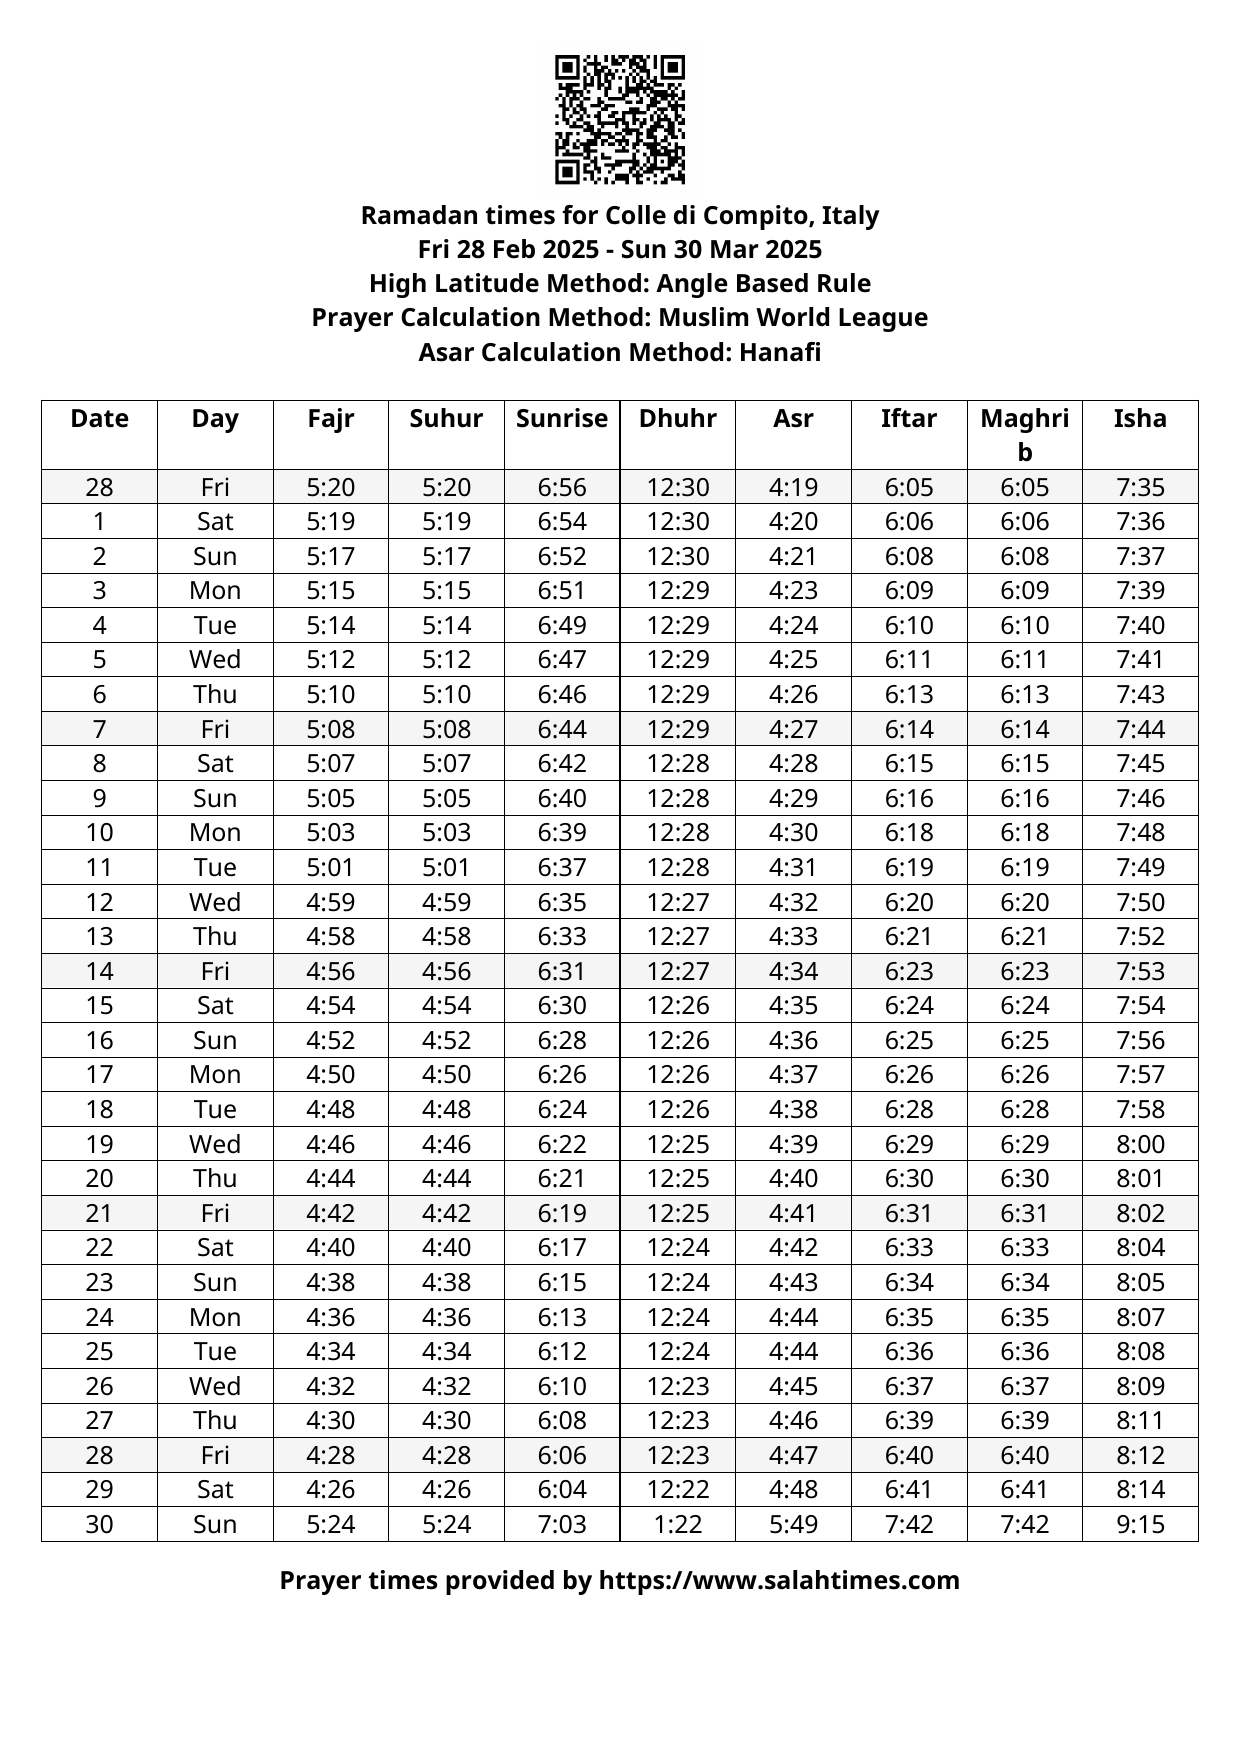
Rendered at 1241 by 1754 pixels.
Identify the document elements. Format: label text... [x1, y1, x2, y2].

table_cell 6:06 [968, 504, 1082, 538]
table_cell 6:42 [505, 746, 619, 780]
table_cell 6:40 [505, 781, 619, 814]
table_cell 7:54 [1083, 989, 1198, 1022]
table_cell 12:28 [621, 781, 735, 814]
table_cell 4:59 [389, 885, 504, 918]
table_cell 30 [42, 1507, 157, 1541]
table_cell 6:06 [852, 504, 967, 538]
table_cell 4:37 [736, 1058, 851, 1091]
table_cell 6:08 [505, 1404, 619, 1437]
table_cell 5:24 [389, 1507, 504, 1541]
table_cell 6:44 [505, 712, 619, 745]
table_header Iftar [852, 401, 967, 469]
table_cell Tue [158, 1092, 273, 1126]
table_cell 6:35 [852, 1300, 967, 1333]
table_cell 4:42 [736, 1231, 851, 1264]
table_cell 6:05 [968, 470, 1082, 503]
table_cell 6:18 [852, 816, 967, 849]
table_cell 6:25 [852, 1023, 967, 1057]
picture [542, 41, 699, 198]
table_cell 4:46 [274, 1127, 388, 1160]
table_cell 6:39 [852, 1404, 967, 1437]
table_cell 6:28 [505, 1023, 619, 1057]
text Fri 28 Feb 2025 - Sun 30 Mar 2025 [42, 232, 1198, 266]
table_cell 6:10 [852, 608, 967, 642]
table_cell 5:01 [274, 850, 388, 884]
table_cell 9 [42, 781, 157, 814]
table_cell 5:05 [389, 781, 504, 814]
table_cell 19 [42, 1127, 157, 1160]
table_cell 4:31 [736, 850, 851, 884]
table_cell 7:45 [1083, 746, 1198, 780]
table_cell 6:37 [505, 850, 619, 884]
table_header Dhuhr [621, 401, 735, 469]
table_cell 4:26 [274, 1473, 388, 1506]
table_cell 6:16 [968, 781, 1082, 814]
table_cell Thu [158, 919, 273, 953]
table_cell 6:21 [968, 919, 1082, 953]
table_cell 4:56 [389, 954, 504, 987]
table_cell 5:12 [389, 643, 504, 676]
table_header Day [158, 401, 273, 469]
table_cell 5:24 [274, 1507, 388, 1541]
table_header Isha [1083, 401, 1198, 469]
table_cell 6:41 [968, 1473, 1082, 1506]
table_cell 4:46 [389, 1127, 504, 1160]
table_cell 6:21 [852, 919, 967, 953]
text High Latitude Method: Angle Based Rule [42, 266, 1198, 300]
table_cell 13 [42, 919, 157, 953]
table_cell 4:28 [274, 1438, 388, 1472]
table_cell 5:03 [389, 816, 504, 849]
table_cell 7 [42, 712, 157, 745]
table_cell 4:41 [736, 1196, 851, 1229]
table_cell 6:33 [968, 1231, 1082, 1264]
table_cell 6:35 [505, 885, 619, 918]
table_cell 7:37 [1083, 539, 1198, 572]
table_cell 12:24 [621, 1334, 735, 1368]
table_cell 6:19 [852, 850, 967, 884]
table_cell 6:13 [505, 1300, 619, 1333]
table_cell 7:42 [852, 1507, 967, 1541]
table_cell 4:26 [736, 677, 851, 711]
table_cell 4:48 [389, 1092, 504, 1126]
table_cell 8 [42, 746, 157, 780]
table_cell 4:44 [389, 1161, 504, 1195]
table_cell 6:17 [505, 1231, 619, 1264]
table_cell Sat [158, 1473, 273, 1506]
table_cell 12:26 [621, 1092, 735, 1126]
table_cell 12:29 [621, 608, 735, 642]
table_cell Tue [158, 850, 273, 884]
table_cell Sat [158, 504, 273, 538]
table_cell 7:39 [1083, 574, 1198, 607]
table_cell 5:10 [274, 677, 388, 711]
table_cell 6:08 [968, 539, 1082, 572]
table_cell 8:14 [1083, 1473, 1198, 1506]
table_cell 6:30 [505, 989, 619, 1022]
table_cell 6:15 [968, 746, 1082, 780]
table_cell 4:44 [274, 1161, 388, 1195]
table_cell 6:10 [968, 608, 1082, 642]
table_cell 12:25 [621, 1196, 735, 1229]
table_cell 6:23 [968, 954, 1082, 987]
table_cell 6:28 [852, 1092, 967, 1126]
table_cell 12:26 [621, 989, 735, 1022]
table_cell 12:29 [621, 643, 735, 676]
table_cell 4:34 [274, 1334, 388, 1368]
table_cell 7:52 [1083, 919, 1198, 953]
table_cell 5:17 [274, 539, 388, 572]
table_cell 18 [42, 1092, 157, 1126]
table_cell 12:23 [621, 1438, 735, 1472]
table_cell Tue [158, 1334, 273, 1368]
table_cell 7:49 [1083, 850, 1198, 884]
table_cell 12:24 [621, 1231, 735, 1264]
table_cell 4:32 [389, 1369, 504, 1402]
table_cell 7:50 [1083, 885, 1198, 918]
table_cell Sun [158, 539, 273, 572]
table_cell 7:53 [1083, 954, 1198, 987]
table_cell 4:45 [736, 1369, 851, 1402]
table_cell 4:32 [736, 885, 851, 918]
table_cell 6:19 [968, 850, 1082, 884]
table_header Sunrise [505, 401, 619, 469]
text Asar Calculation Method: Hanafi [42, 334, 1198, 368]
table_cell 6:14 [852, 712, 967, 745]
table_cell Fri [158, 954, 273, 987]
table_cell 5:05 [274, 781, 388, 814]
table_cell 5 [42, 643, 157, 676]
table_cell 6:31 [852, 1196, 967, 1229]
table_cell 8:02 [1083, 1196, 1198, 1229]
table_cell 5:07 [274, 746, 388, 780]
table_cell 6:40 [852, 1438, 967, 1472]
text Prayer Calculation Method: Muslim World League [42, 300, 1198, 334]
table_cell 7:44 [1083, 712, 1198, 745]
table_cell 6:14 [968, 712, 1082, 745]
table_cell 4:21 [736, 539, 851, 572]
table_cell 6:26 [852, 1058, 967, 1091]
table_cell Sat [158, 746, 273, 780]
table_cell Sun [158, 781, 273, 814]
table_cell 6:37 [852, 1369, 967, 1402]
table_cell 7:56 [1083, 1023, 1198, 1057]
table_cell 12:24 [621, 1300, 735, 1333]
table_cell 4:20 [736, 504, 851, 538]
table_cell 6:39 [968, 1404, 1082, 1437]
table_cell 11 [42, 850, 157, 884]
table_cell 4:50 [274, 1058, 388, 1091]
table_cell 17 [42, 1058, 157, 1091]
table_cell 7:03 [505, 1507, 619, 1541]
table_cell Wed [158, 885, 273, 918]
table_cell 5:20 [389, 470, 504, 503]
table_cell 6:26 [505, 1058, 619, 1091]
table_cell 4:38 [274, 1265, 388, 1299]
table_cell 4:43 [736, 1265, 851, 1299]
table_cell 4:23 [736, 574, 851, 607]
table_cell 4:28 [736, 746, 851, 780]
table_cell 4:27 [736, 712, 851, 745]
table_cell 6:36 [852, 1334, 967, 1368]
table_cell 8:01 [1083, 1161, 1198, 1195]
table_cell 6:21 [505, 1161, 619, 1195]
table_cell 4:38 [736, 1092, 851, 1126]
table_cell 7:41 [1083, 643, 1198, 676]
table_cell 5:08 [389, 712, 504, 745]
table_cell 6:20 [968, 885, 1082, 918]
table_cell Fri [158, 470, 273, 503]
table_cell 12:27 [621, 919, 735, 953]
table_cell 7:46 [1083, 781, 1198, 814]
table_cell 5:49 [736, 1507, 851, 1541]
table_cell 5:03 [274, 816, 388, 849]
table_cell 5:14 [274, 608, 388, 642]
table_cell 12:28 [621, 746, 735, 780]
table_cell 8:07 [1083, 1300, 1198, 1333]
table_cell 4:40 [274, 1231, 388, 1264]
table_cell 6:54 [505, 504, 619, 538]
table_cell 4:30 [389, 1404, 504, 1437]
table_cell 6:41 [852, 1473, 967, 1506]
table_header Date [42, 401, 157, 469]
table_cell 21 [42, 1196, 157, 1229]
table_cell 8:11 [1083, 1404, 1198, 1437]
table_cell 6:13 [852, 677, 967, 711]
table_cell 4:24 [736, 608, 851, 642]
table_cell 22 [42, 1231, 157, 1264]
table_cell 6:11 [852, 643, 967, 676]
table_cell 8:00 [1083, 1127, 1198, 1160]
table_cell 6:04 [505, 1473, 619, 1506]
table_cell 2 [42, 539, 157, 572]
table_cell Fri [158, 1438, 273, 1472]
table_cell 6:33 [852, 1231, 967, 1264]
table_cell 4:54 [389, 989, 504, 1022]
table_cell 10 [42, 816, 157, 849]
table_cell 6:09 [968, 574, 1082, 607]
table_header Fajr [274, 401, 388, 469]
table_cell 4:30 [736, 816, 851, 849]
table_cell 4:19 [736, 470, 851, 503]
table_cell 6:05 [852, 470, 967, 503]
table_cell Mon [158, 574, 273, 607]
table_cell 28 [42, 1438, 157, 1472]
table_cell 6:24 [852, 989, 967, 1022]
table_cell 4:50 [389, 1058, 504, 1091]
table_cell 6:19 [505, 1196, 619, 1229]
table_cell 6:23 [852, 954, 967, 987]
table_cell 6:46 [505, 677, 619, 711]
table_cell 6:35 [968, 1300, 1082, 1333]
table_cell 8:05 [1083, 1265, 1198, 1299]
table_cell 6:16 [852, 781, 967, 814]
table_cell 6:06 [505, 1438, 619, 1472]
table_cell 8:09 [1083, 1369, 1198, 1402]
table_cell 14 [42, 954, 157, 987]
table_cell 26 [42, 1369, 157, 1402]
table_cell 4:35 [736, 989, 851, 1022]
table_cell 5:08 [274, 712, 388, 745]
table_cell 4:39 [736, 1127, 851, 1160]
table_cell 6:13 [968, 677, 1082, 711]
table_cell 6:24 [968, 989, 1082, 1022]
table_header Asr [736, 401, 851, 469]
table_cell Thu [158, 1404, 273, 1437]
table_cell Mon [158, 1300, 273, 1333]
table_cell 1 [42, 504, 157, 538]
table_cell 7:58 [1083, 1092, 1198, 1126]
table_cell 6:24 [505, 1092, 619, 1126]
table_cell Fri [158, 1196, 273, 1229]
table_cell 6:30 [968, 1161, 1082, 1195]
table_cell Sun [158, 1023, 273, 1057]
table_cell 5:01 [389, 850, 504, 884]
table_cell 5:20 [274, 470, 388, 503]
table_cell Sat [158, 989, 273, 1022]
table_cell 4:32 [274, 1369, 388, 1402]
table_cell 6:08 [852, 539, 967, 572]
table_cell 12:28 [621, 816, 735, 849]
table_cell 6:51 [505, 574, 619, 607]
table_cell 24 [42, 1300, 157, 1333]
table_cell 4:33 [736, 919, 851, 953]
table_cell 4:42 [389, 1196, 504, 1229]
table_cell Wed [158, 643, 273, 676]
table_cell 4:58 [389, 919, 504, 953]
table_cell 1:22 [621, 1507, 735, 1541]
table_cell 7:48 [1083, 816, 1198, 849]
table_cell 5:17 [389, 539, 504, 572]
table_cell 12:23 [621, 1369, 735, 1402]
table_cell 4:36 [389, 1300, 504, 1333]
table_cell 6:56 [505, 470, 619, 503]
table_cell 4:54 [274, 989, 388, 1022]
table_cell Thu [158, 1161, 273, 1195]
table_cell 8:12 [1083, 1438, 1198, 1472]
table_cell 5:15 [389, 574, 504, 607]
table_cell 4:52 [274, 1023, 388, 1057]
table_cell 12:27 [621, 954, 735, 987]
table_cell 6:25 [968, 1023, 1082, 1057]
table_cell 6:15 [852, 746, 967, 780]
table_header Suhur [389, 401, 504, 469]
table_cell 7:57 [1083, 1058, 1198, 1091]
table_cell 4:36 [736, 1023, 851, 1057]
table_cell 5:15 [274, 574, 388, 607]
table_cell 5:07 [389, 746, 504, 780]
table_cell 6:39 [505, 816, 619, 849]
table_cell 12:29 [621, 677, 735, 711]
table_cell 4:34 [389, 1334, 504, 1368]
table_cell Mon [158, 816, 273, 849]
table_cell 4:44 [736, 1334, 851, 1368]
table_cell 12:26 [621, 1023, 735, 1057]
table_cell 6:26 [968, 1058, 1082, 1091]
table_cell 5:14 [389, 608, 504, 642]
table_cell Sun [158, 1507, 273, 1541]
table_cell 4:46 [736, 1404, 851, 1437]
table_cell 12:30 [621, 539, 735, 572]
table_cell 6:30 [852, 1161, 967, 1195]
table_cell 6:18 [968, 816, 1082, 849]
table_cell 7:35 [1083, 470, 1198, 503]
table_cell 4:26 [389, 1473, 504, 1506]
table_cell 6:34 [968, 1265, 1082, 1299]
table_cell 25 [42, 1334, 157, 1368]
table_cell 6:22 [505, 1127, 619, 1160]
table_cell 12:25 [621, 1127, 735, 1160]
text Prayer times provided by https://www.salahtimes.com [42, 1563, 1198, 1597]
table_cell 12:23 [621, 1404, 735, 1437]
table_cell Tue [158, 608, 273, 642]
table_cell 4:36 [274, 1300, 388, 1333]
table_cell 4:28 [389, 1438, 504, 1472]
table_cell 6:11 [968, 643, 1082, 676]
table_cell 15 [42, 989, 157, 1022]
table_cell 6:20 [852, 885, 967, 918]
table_cell 6:10 [505, 1369, 619, 1402]
table_header Maghrib [968, 401, 1082, 469]
table_cell 4:58 [274, 919, 388, 953]
table_cell 6:28 [968, 1092, 1082, 1126]
table_cell 4:38 [389, 1265, 504, 1299]
table_cell 7:36 [1083, 504, 1198, 538]
table_cell 7:40 [1083, 608, 1198, 642]
table_cell 5:19 [389, 504, 504, 538]
table_cell 4:40 [389, 1231, 504, 1264]
table_cell 6:47 [505, 643, 619, 676]
table_cell 6 [42, 677, 157, 711]
table_cell 6:33 [505, 919, 619, 953]
table_cell 4:48 [736, 1473, 851, 1506]
table_cell 3 [42, 574, 157, 607]
table_cell 12:25 [621, 1161, 735, 1195]
table_cell 4:42 [274, 1196, 388, 1229]
table_cell 4:30 [274, 1404, 388, 1437]
table_cell 12:24 [621, 1265, 735, 1299]
table_cell 12:30 [621, 504, 735, 538]
table_cell 5:19 [274, 504, 388, 538]
table_cell 4:29 [736, 781, 851, 814]
table_cell 4:34 [736, 954, 851, 987]
text Ramadan times for Colle di Compito, Italy [42, 198, 1198, 232]
table_cell 29 [42, 1473, 157, 1506]
table_cell Sat [158, 1231, 273, 1264]
table_cell 12:28 [621, 850, 735, 884]
table_cell 4:59 [274, 885, 388, 918]
table_cell 4:44 [736, 1300, 851, 1333]
table_cell 8:08 [1083, 1334, 1198, 1368]
table_cell Fri [158, 712, 273, 745]
table_cell Wed [158, 1369, 273, 1402]
table_cell 6:36 [968, 1334, 1082, 1368]
table_cell 6:09 [852, 574, 967, 607]
table_cell 6:29 [852, 1127, 967, 1160]
table_cell 28 [42, 470, 157, 503]
table_cell 6:49 [505, 608, 619, 642]
table_cell 4:40 [736, 1161, 851, 1195]
table_cell 9:15 [1083, 1507, 1198, 1541]
table_cell 6:34 [852, 1265, 967, 1299]
table_cell 8:04 [1083, 1231, 1198, 1264]
table_cell 6:31 [505, 954, 619, 987]
table_cell 12 [42, 885, 157, 918]
table_cell Mon [158, 1058, 273, 1091]
table_cell 12:29 [621, 712, 735, 745]
table_cell 7:43 [1083, 677, 1198, 711]
table_cell 5:12 [274, 643, 388, 676]
table_cell 12:30 [621, 470, 735, 503]
table_cell 12:27 [621, 885, 735, 918]
table_cell 6:15 [505, 1265, 619, 1299]
table_cell 4:48 [274, 1092, 388, 1126]
table_cell Thu [158, 677, 273, 711]
table_cell 20 [42, 1161, 157, 1195]
table_cell 4:56 [274, 954, 388, 987]
table_cell 6:52 [505, 539, 619, 572]
table_cell 4 [42, 608, 157, 642]
table_cell 6:40 [968, 1438, 1082, 1472]
table_cell 6:37 [968, 1369, 1082, 1402]
table_cell 4:25 [736, 643, 851, 676]
table_cell 12:26 [621, 1058, 735, 1091]
table_cell 23 [42, 1265, 157, 1299]
table_cell Sun [158, 1265, 273, 1299]
table_cell 6:31 [968, 1196, 1082, 1229]
table_cell 16 [42, 1023, 157, 1057]
table_cell 12:29 [621, 574, 735, 607]
table_cell 12:22 [621, 1473, 735, 1506]
table_cell 7:42 [968, 1507, 1082, 1541]
table_cell 6:12 [505, 1334, 619, 1368]
table_cell 5:10 [389, 677, 504, 711]
table_cell 27 [42, 1404, 157, 1437]
table_cell Wed [158, 1127, 273, 1160]
table_cell 4:47 [736, 1438, 851, 1472]
table_cell 6:29 [968, 1127, 1082, 1160]
table_cell 4:52 [389, 1023, 504, 1057]
